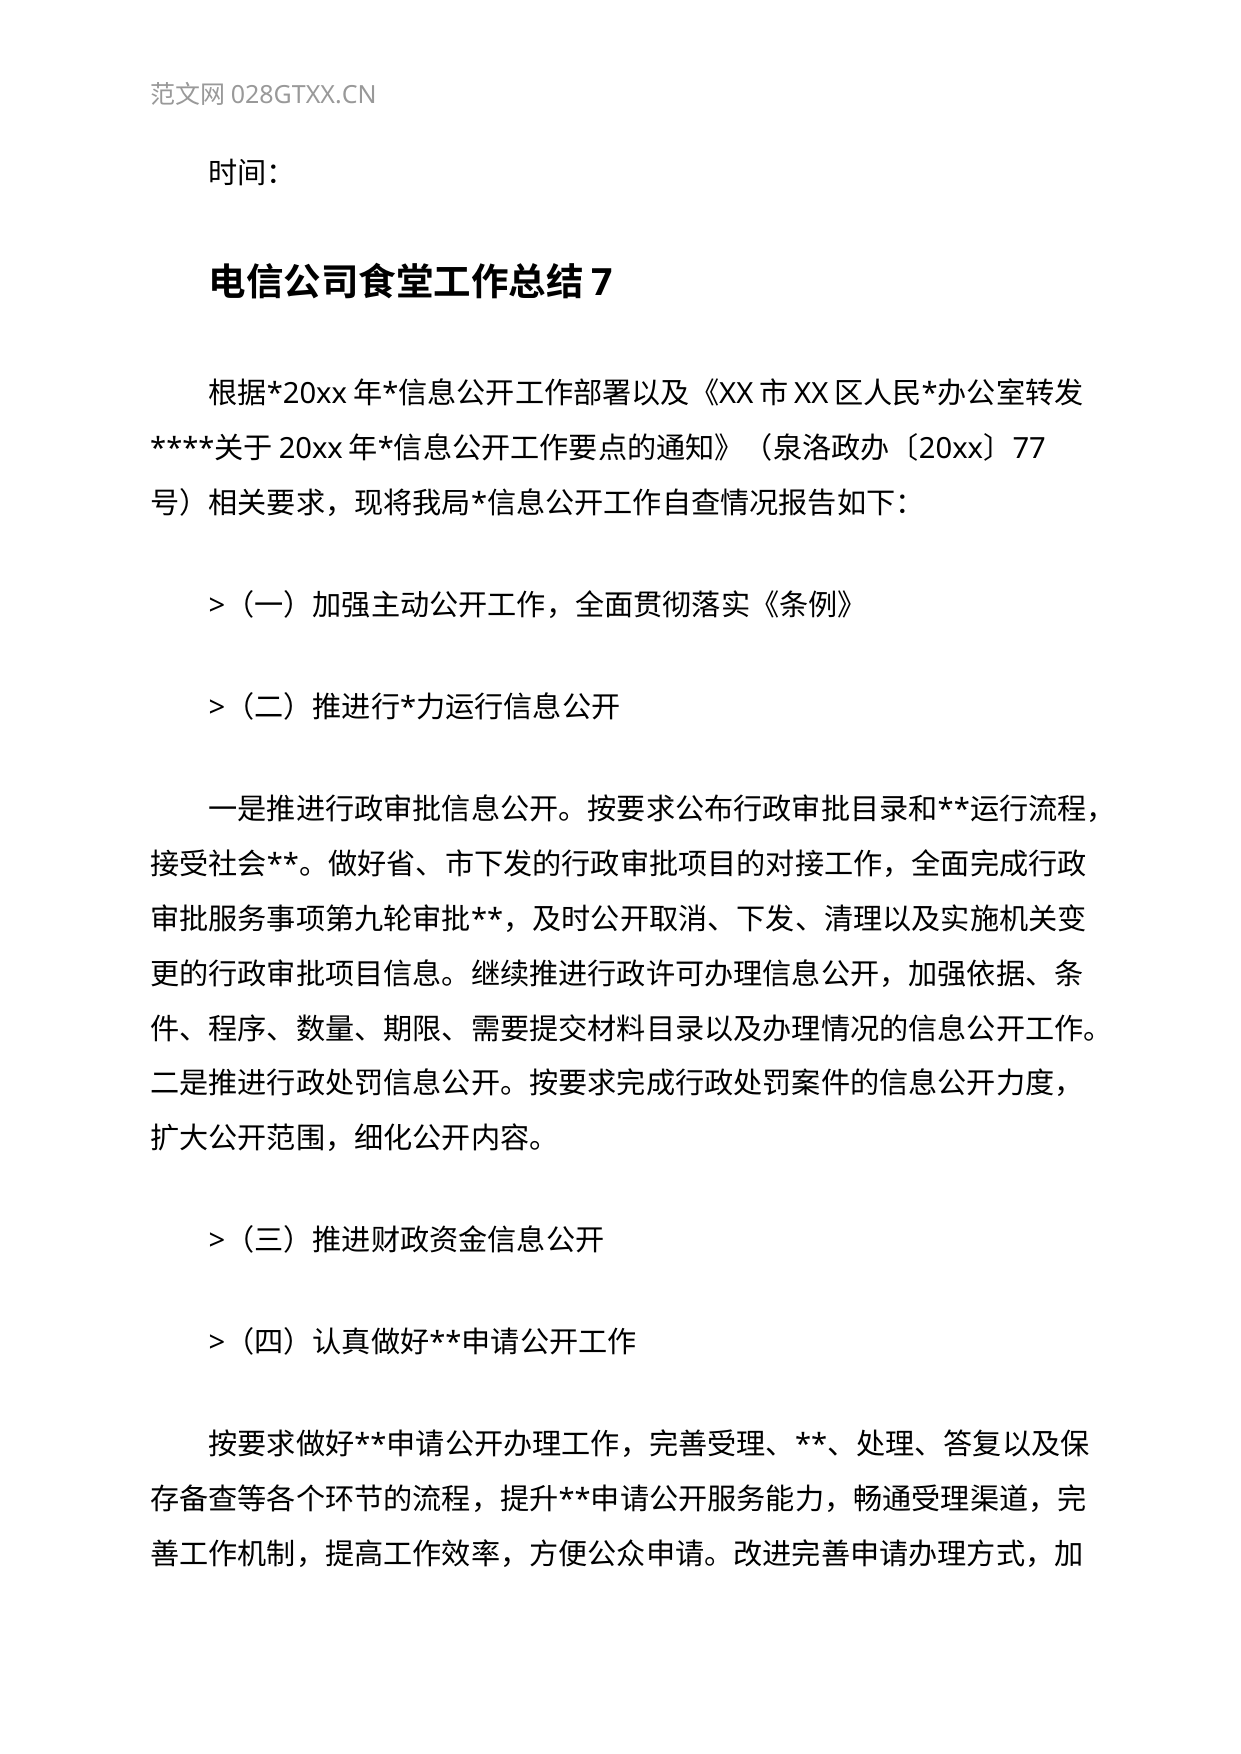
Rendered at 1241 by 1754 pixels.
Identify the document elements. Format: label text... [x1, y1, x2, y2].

text 时间： [150, 150, 1090, 192]
text >（二）推进行*力运行信息公开 [150, 683, 1090, 726]
text >（四）认真做好**申请公开工作 [150, 1319, 1090, 1361]
text 一是推进行政审批信息公开。按要求公布行政审批目录和**运行流程，接受社会**。做好省、市下发的行政审批项目的对接工作，全面完成行政审批服务事项第九轮审批**，及时公开取消、下发、清理以及实施机关变更的行政审批项目信息。继续推进行政许可办理信息公开，加强依据、条件、程序、数量、期限、需要提交材料目录以及办理情况的信息公开工作。二是推进行政处罚信息公开。按要求完成行政处罚案件的信息公开力度，扩大公开范围，细化公开内容。 [150, 785, 1090, 1157]
text >（三）推进财政资金信息公开 [150, 1217, 1090, 1259]
text 根据*20xx年*信息公开工作部署以及《XX市XX区人民*办公室转发****关于20xx年*信息公开工作要点的通知》（泉洛政办〔20xx〕77号）相关要求，现将我局*信息公开工作自查情况报告如下： [150, 369, 1090, 522]
text 电信公司食堂工作总结7 [150, 252, 1090, 306]
text >（一）加强主动公开工作，全面贯彻落实《条例》 [150, 581, 1090, 624]
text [150, 1421, 1090, 1573]
